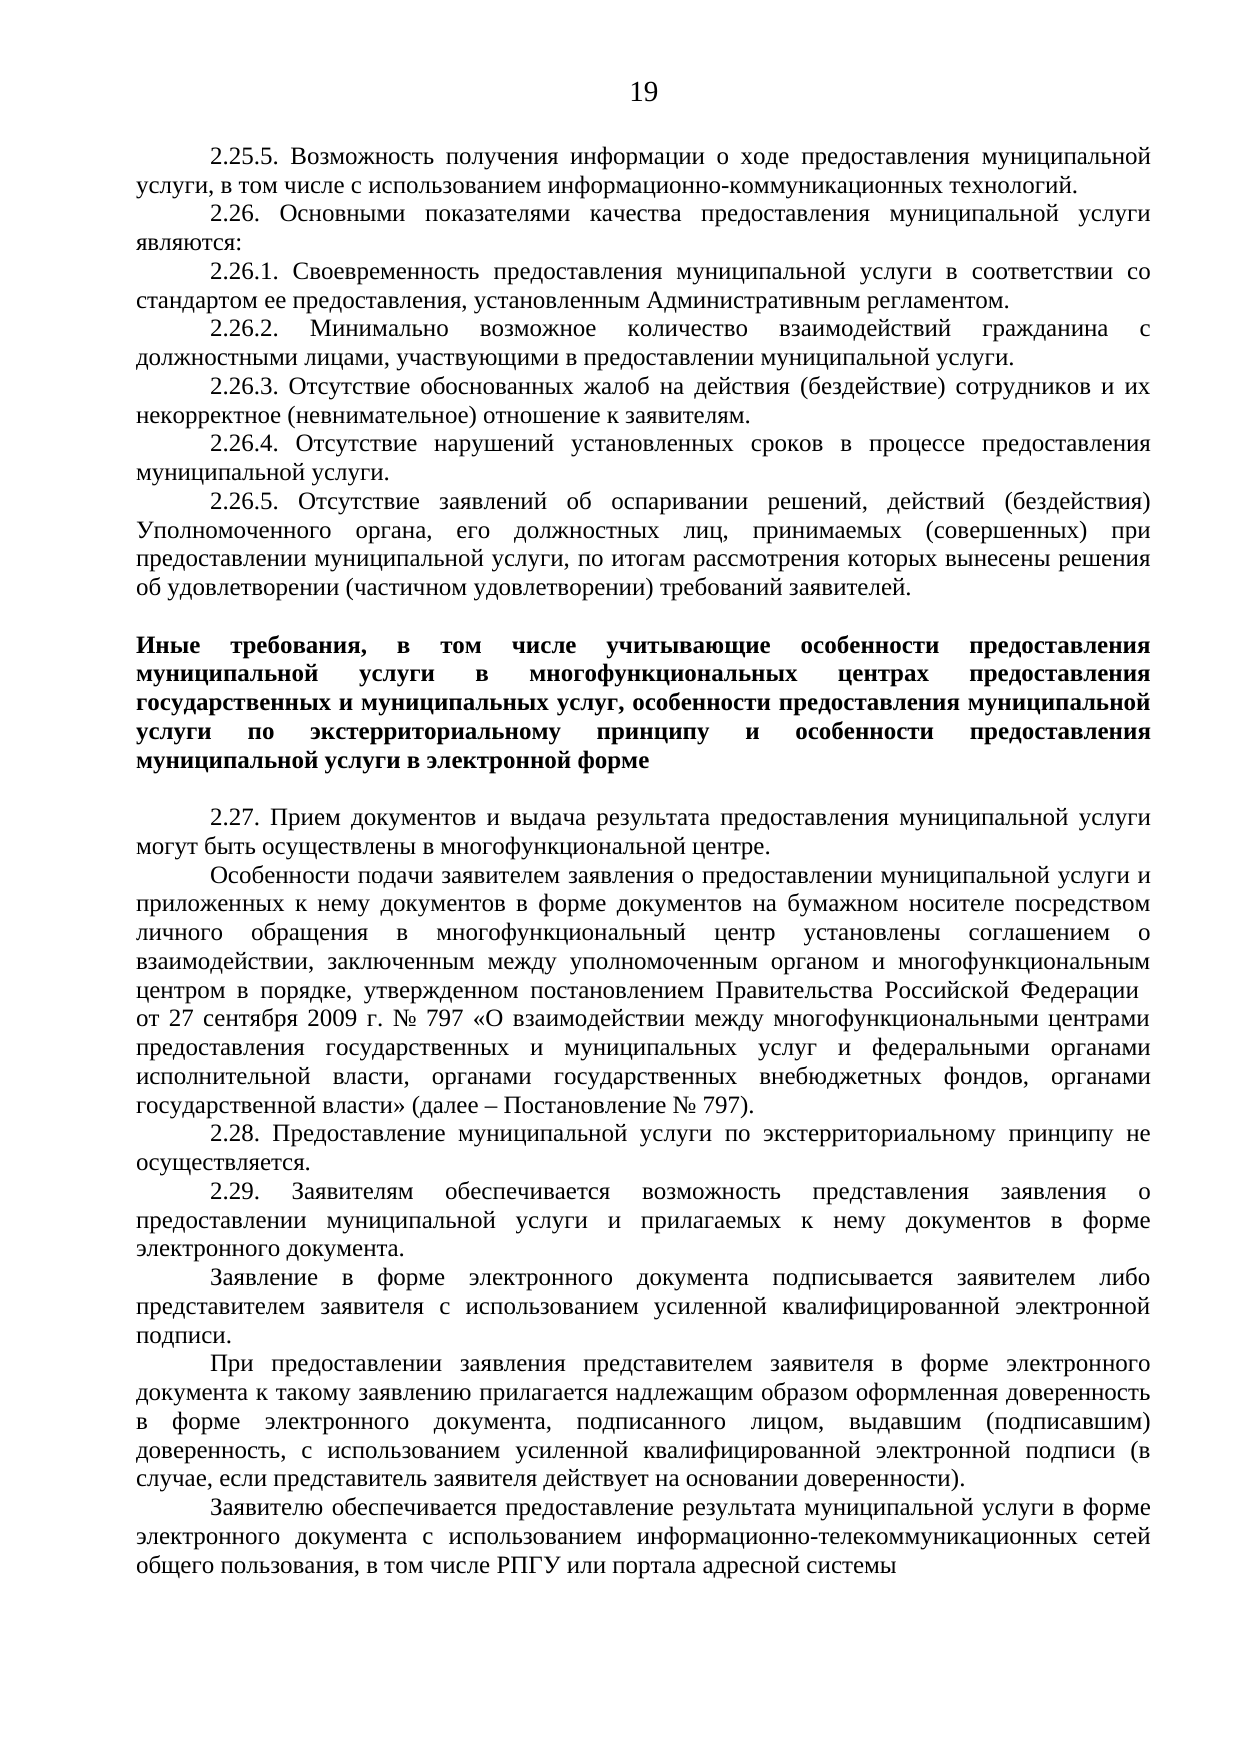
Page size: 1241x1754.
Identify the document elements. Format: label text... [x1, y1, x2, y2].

text 2.26.5. Отсутствие заявлений об оспаривании решений, действий (бездействия) Уполномоченного органа, его должностных лиц, принимаемых (совершенных) при предоставлении муниципальной услуги, по итогам рассмотрения которых вынесены решения об удовлетворении (частичном удовлетворении) требований заявителей. [136, 486, 1152, 601]
text 2.25.5. Возможность получения информации о ходе предоставления муниципальной услуги, в том числе с использованием информационно-коммуникационных технологий. [136, 141, 1152, 198]
text 2.26.1. Своевременность предоставления муниципальной услуги в соответствии со стандартом ее предоставления, установленным Административным регламентом. [136, 256, 1152, 313]
text 2.26. Основными показателями качества предоставления муниципальной услуги являются: [136, 198, 1152, 256]
text При предоставлении заявления представителем заявителя в форме электронного документа к такому заявлению прилагается надлежащим образом оформленная доверенность в форме электронного документа, подписанного лицом, выдавшим (подписавшим) доверенность, с использованием усиленной квалифицированной электронной подписи (в случае, если представитель заявителя действует на основании доверенности). [136, 1348, 1152, 1492]
text 2.26.2. Минимально возможное количество взаимодействий гражданина с должностными лицами, участвующими в предоставлении муниципальной услуги. [136, 313, 1152, 371]
text 2.28. Предоставление муниципальной услуги по экстерриториальному принципу не осуществляется. [136, 1118, 1152, 1176]
text 2.26.4. Отсутствие нарушений установленных сроков в процессе предоставления муниципальной услуги. [136, 428, 1152, 486]
text Заявителю обеспечивается предоставление результата муниципальной услуги в форме электронного документа с использованием информационно-телекоммуникационных сетей общего пользования, в том числе РПГУ или портала адресной системы [136, 1492, 1152, 1578]
text 2.26.3. Отсутствие обоснованных жалоб на действия (бездействие) сотрудников и их некорректное (невнимательное) отношение к заявителям. [136, 371, 1152, 428]
text 2.27. Прием документов и выдача результата предоставления муниципальной услуги могут быть осуществлены в многофункциональной центре. [136, 802, 1152, 860]
text Особенности подачи заявителем заявления о предоставлении муниципальной услуги и приложенных к нему документов в форме документов на бумажном носителе посредством личного обращения в многофункциональный центр установлены соглашением о взаимодействии, заключенным между уполномоченным органом и многофункциональным центром в порядке, утвержденном постановлением Правительства Российской Федерации от 27 сентября 2009 г. № 797 «О взаимодействии между многофункциональными центрами предоставления государственных и муниципальных услуг и федеральными органами исполнительной власти, органами государственных внебюджетных фондов, органами государственной власти» (далее – Постановление № 797). [136, 860, 1152, 1118]
text 2.29. Заявителям обеспечивается возможность представления заявления о предоставлении муниципальной услуги и прилагаемых к нему документов в форме электронного документа. [136, 1176, 1152, 1262]
text Иные требования, в том числе учитывающие особенности предоставления муниципальной услуги в многофункциональных центрах предоставления государственных и муниципальных услуг, особенности предоставления муниципальной услуги по экстерриториальному принципу и особенности предоставления муниципальной услуги в электронной форме [136, 630, 1152, 773]
text Заявление в форме электронного документа подписывается заявителем либо представителем заявителя с использованием усиленной квалифицированной электронной подписи. [136, 1262, 1152, 1348]
